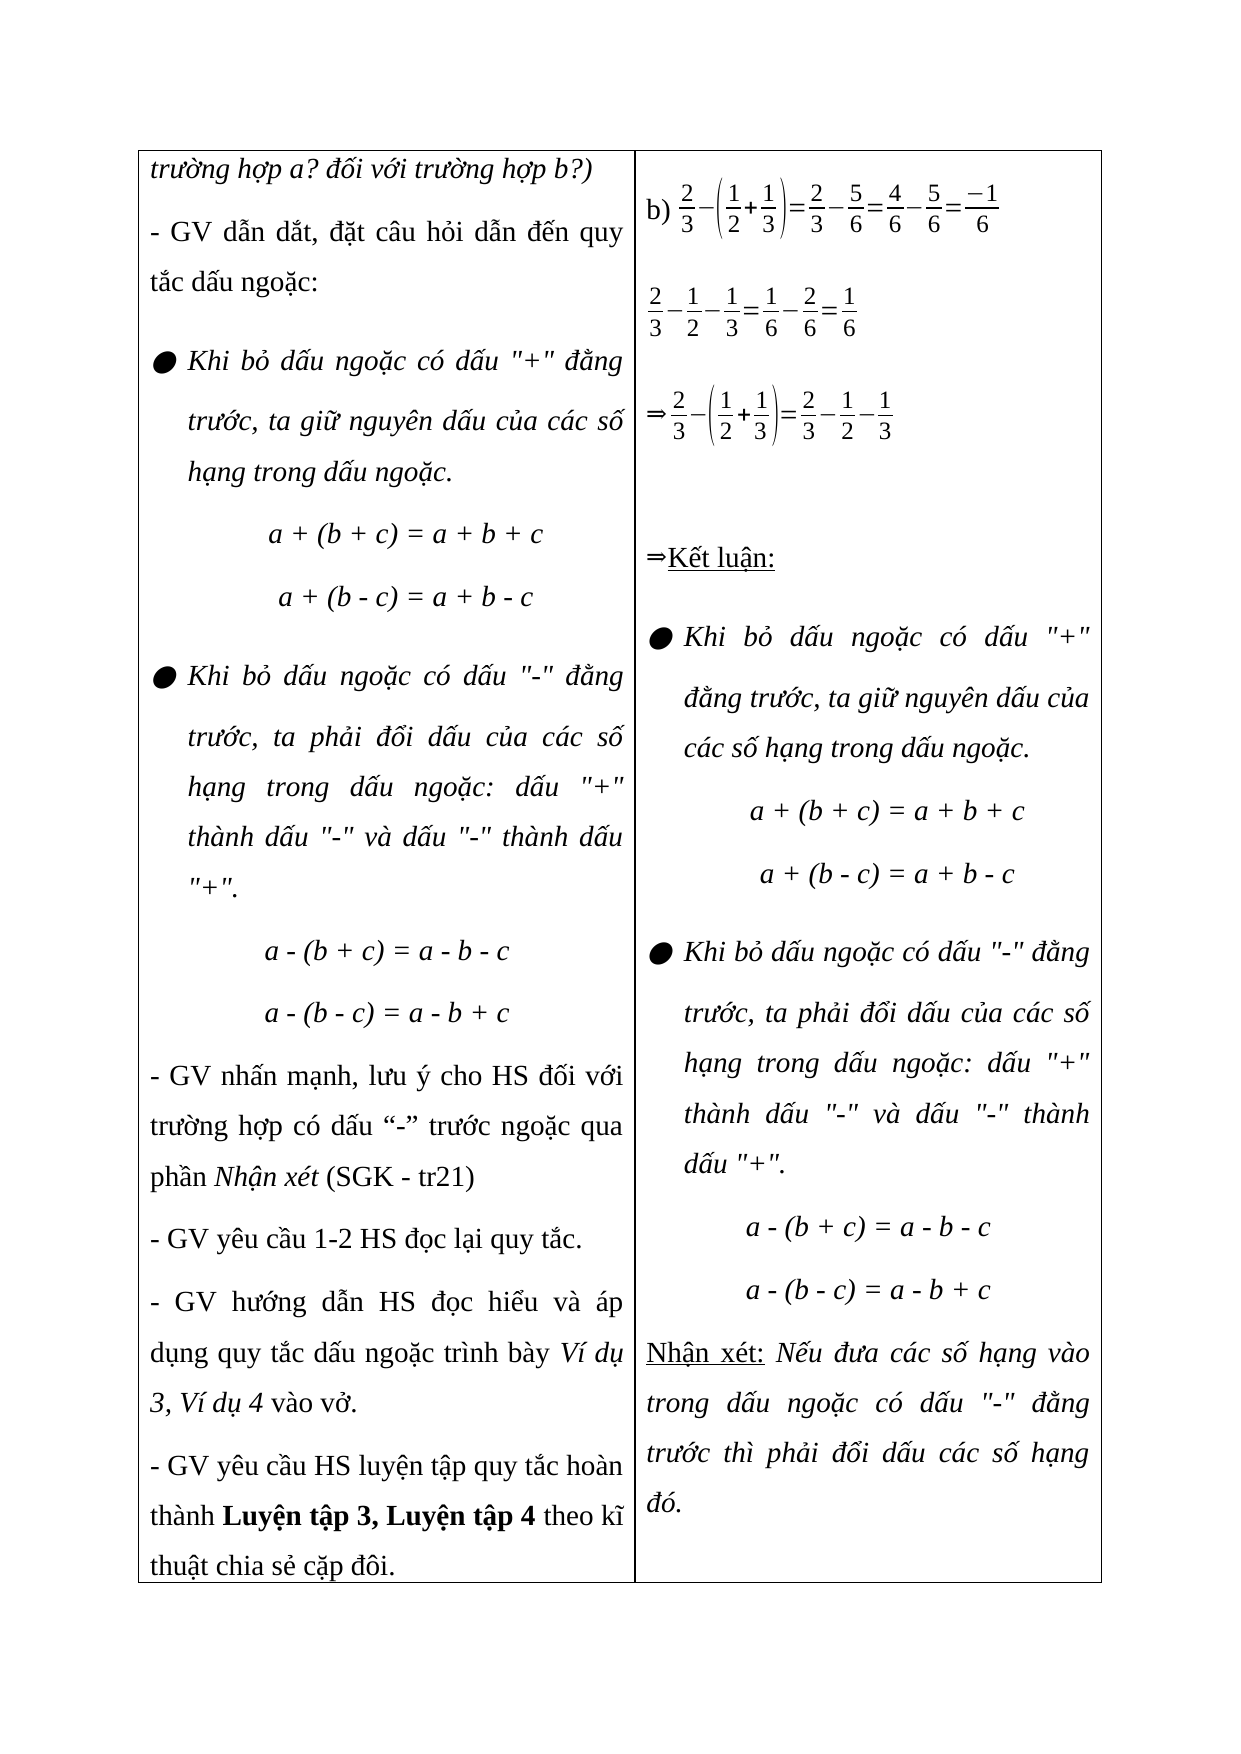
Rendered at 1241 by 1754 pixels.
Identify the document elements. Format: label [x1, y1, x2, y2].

table_cell [636, 151, 1101, 1582]
table_cell [139, 151, 634, 1582]
